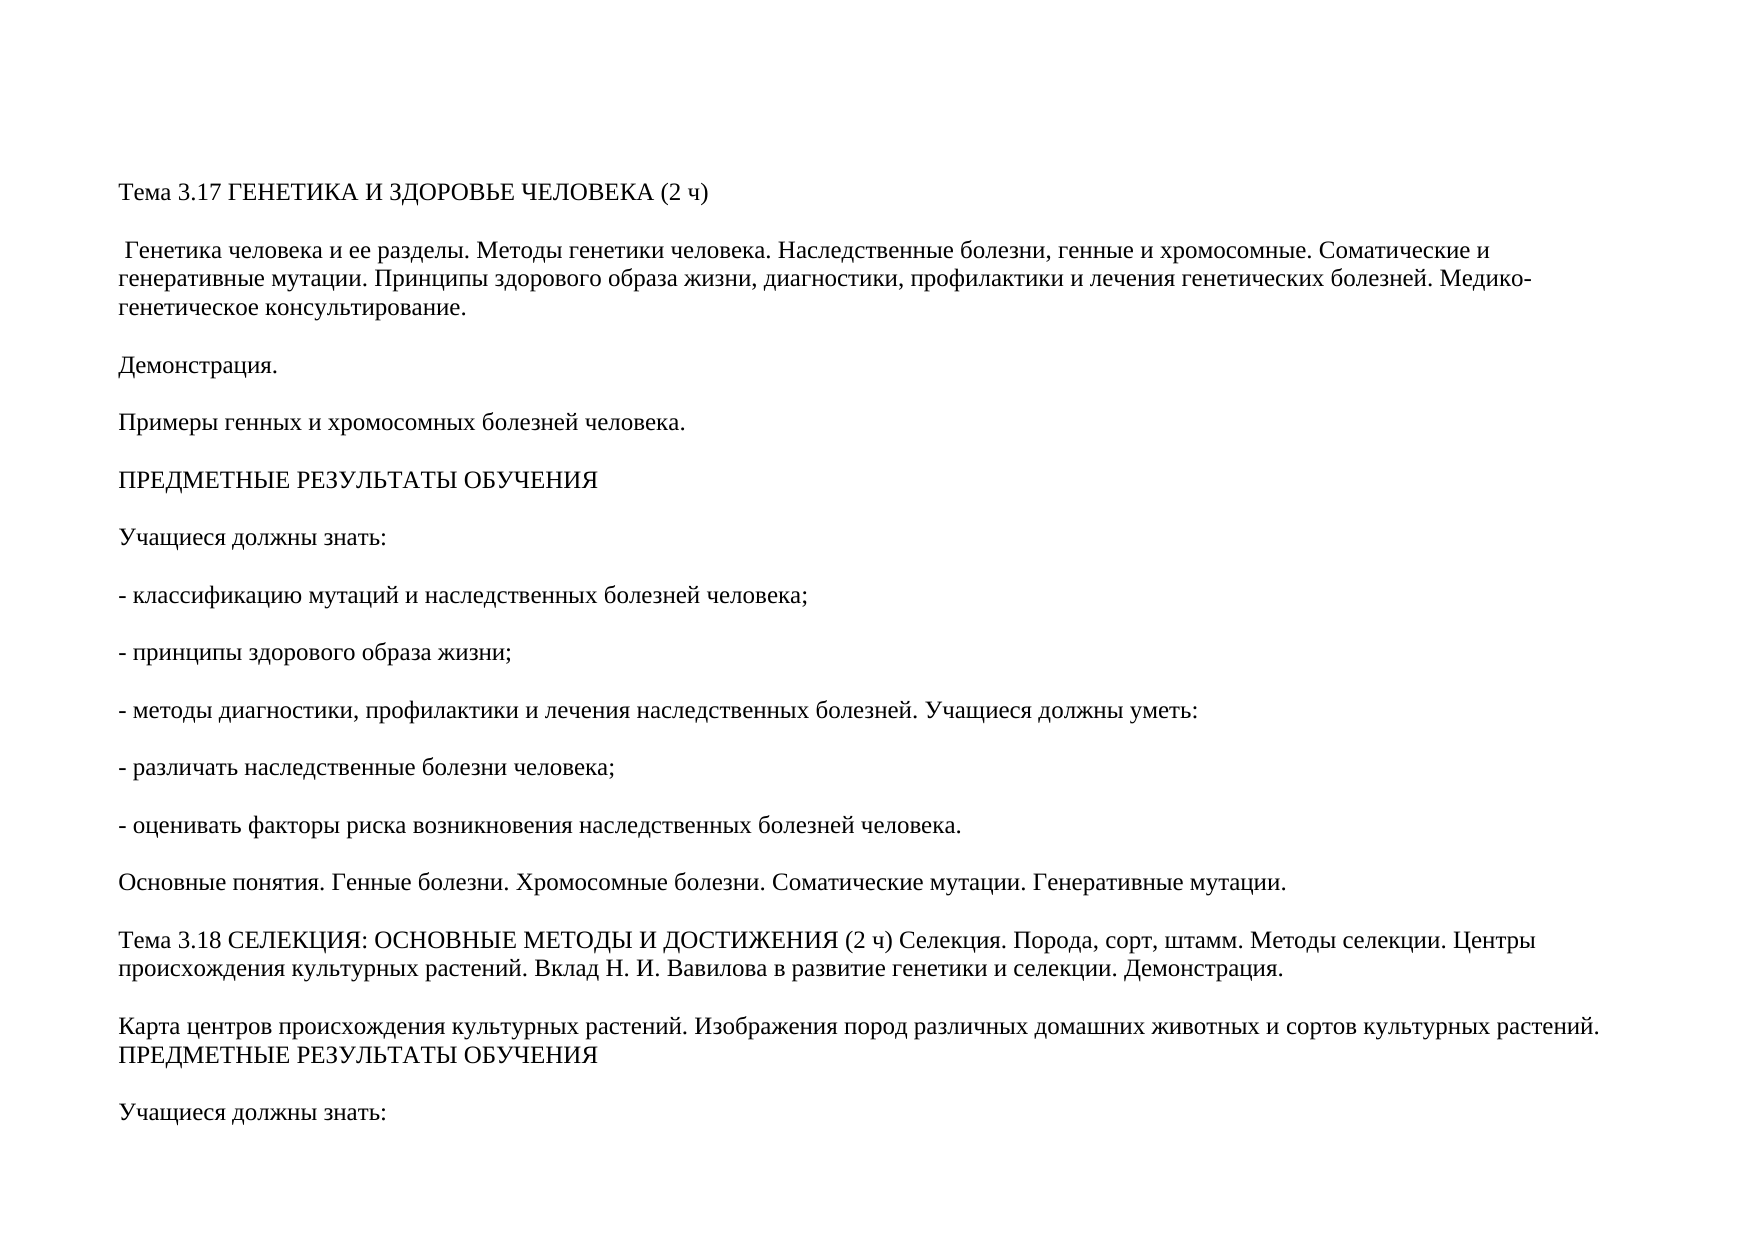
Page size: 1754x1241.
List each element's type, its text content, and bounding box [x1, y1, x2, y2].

text Генетика человека и ее разделы. Методы генетики человека. Наследственные болезни, генные и хромосомные. Соматические и генеративные мутации. Принципы здорового образа жизни, диагностики, профилактики и лечения генетических болезней. Медико-генетическое консультирование. [118, 235, 1636, 321]
text - различать наследственные болезни человека; [118, 752, 1636, 781]
text Учащиеся должны знать: [118, 1097, 1636, 1126]
text Учащиеся должны знать: [118, 522, 1636, 551]
text ПРЕДМЕТНЫЕ РЕЗУЛЬТАТЫ ОБУЧЕНИЯ [118, 465, 1636, 493]
text Примеры генных и хромосомных болезней человека. [118, 407, 1636, 436]
text - принципы здорового образа жизни; [118, 637, 1636, 666]
text - методы диагностики, профилактики и лечения наследственных болезней. Учащиеся должны уметь: [118, 695, 1636, 723]
text Тема 3.17 ГЕНЕТИКА И ЗДОРОВЬЕ ЧЕЛОВЕКА (2 ч) [118, 177, 1636, 206]
text - классификацию мутаций и наследственных болезней человека; [118, 580, 1636, 608]
text Тема 3.18 СЕЛЕКЦИЯ: ОСНОВНЫЕ МЕТОДЫ И ДОСТИЖЕНИЯ (2 ч) Селекция. Порода, сорт, штамм. Методы селекции. Центры происхождения культурных растений. Вклад Н. И. Вавилова в развитие генетики и селекции. Демонстрация. [118, 925, 1636, 982]
text - оценивать факторы риска возникновения наследственных болезней человека. [118, 810, 1636, 838]
text Демонстрация. [118, 350, 1636, 378]
text Основные понятия. Генные болезни. Хромосомные болезни. Соматические мутации. Генеративные мутации. [118, 867, 1636, 896]
text Карта центров происхождения культурных растений. Изображения пород различных домашних животных и сортов культурных растений. ПРЕДМЕТНЫЕ РЕЗУЛЬТАТЫ ОБУЧЕНИЯ [118, 1011, 1636, 1068]
